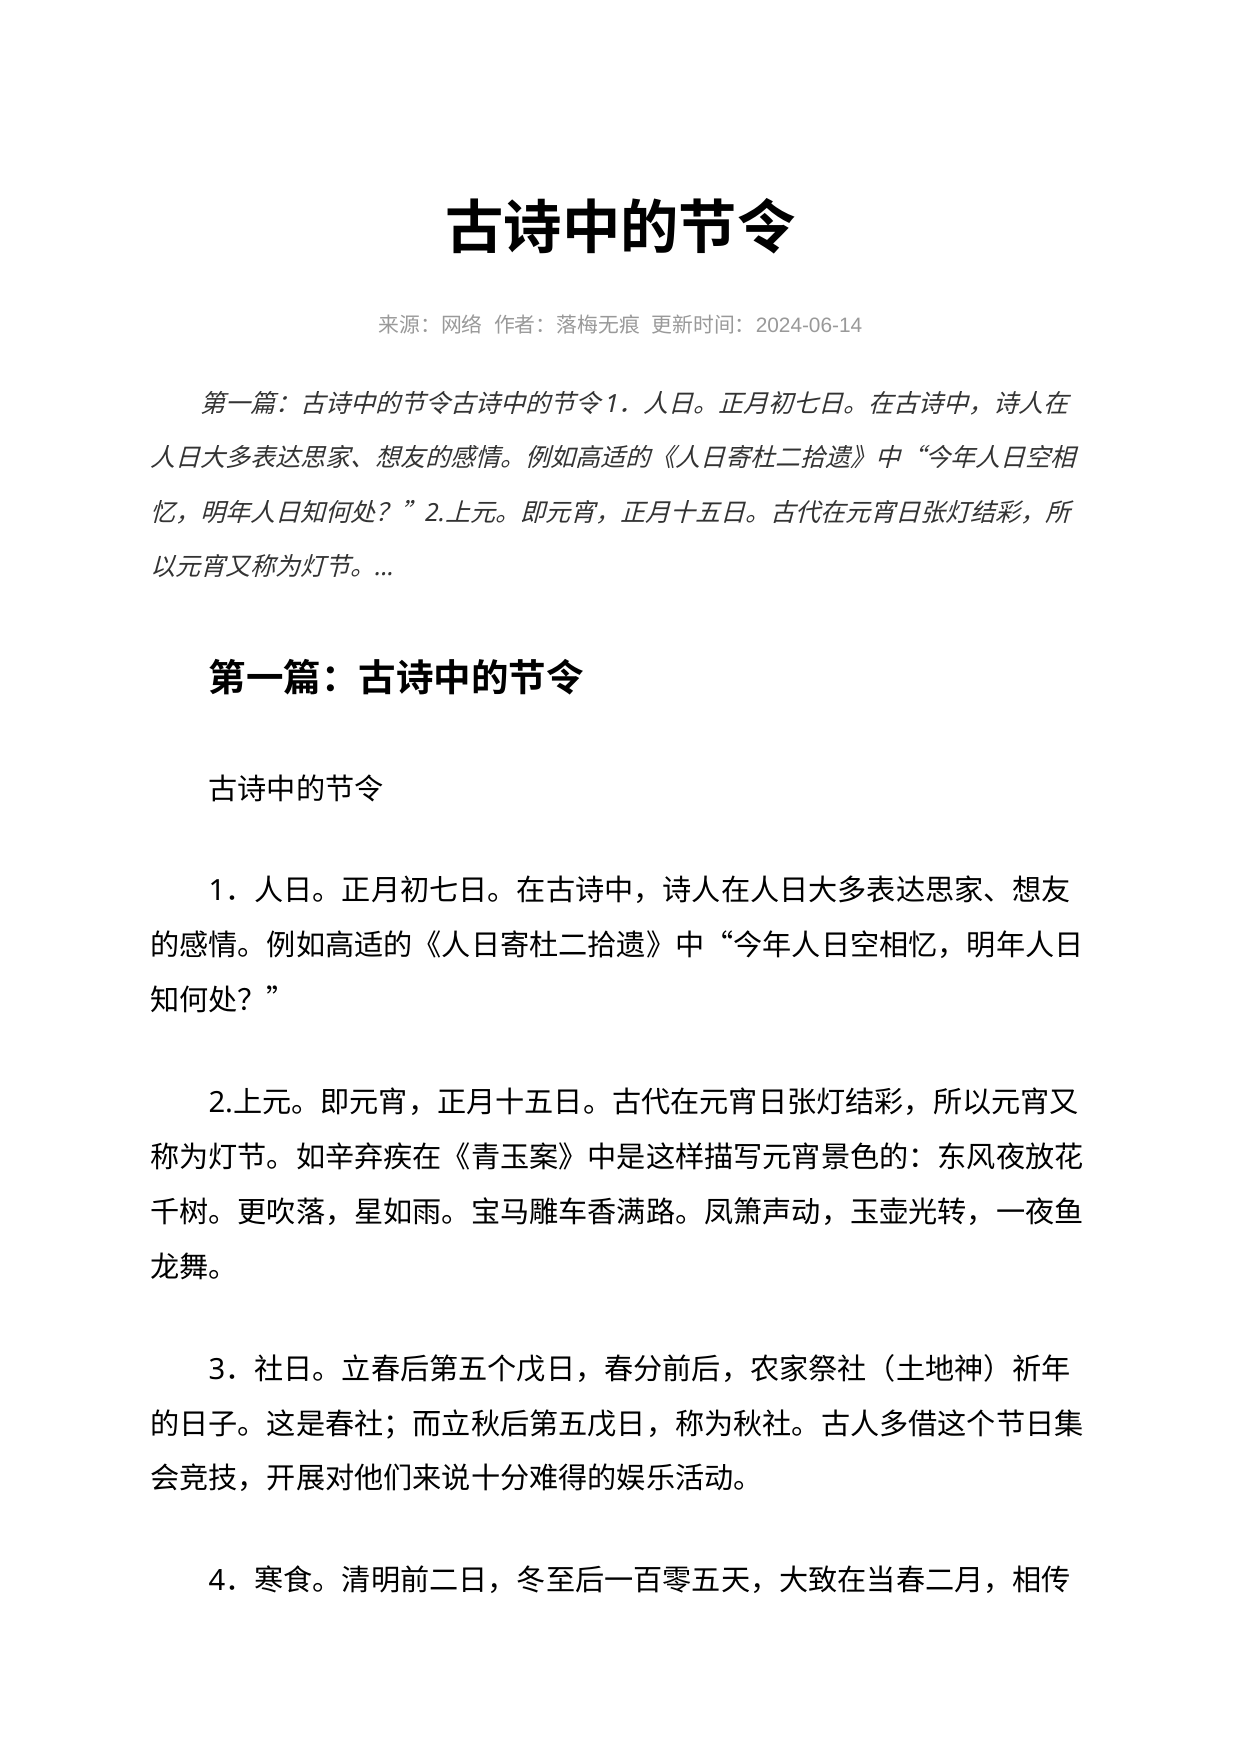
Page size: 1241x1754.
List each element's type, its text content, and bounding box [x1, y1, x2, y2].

text 3．社日。立春后第五个戊日，春分前后，农家祭社（土地神）祈年的日子。这是春社；而立秋后第五戊日，称为秋社。古人多借这个节日集会竞技，开展对他们来说十分难得的娱乐活动。 [150, 1345, 1090, 1497]
text 2.上元。即元宵，正月十五日。古代在元宵日张灯结彩，所以元宵又称为灯节。如辛弃疾在《青玉案》中是这样描写元宵景色的：东风夜放花千树。更吹落，星如雨。宝马雕车香满路。凤箫声动，玉壶光转，一夜鱼龙舞。 [150, 1079, 1090, 1286]
text 来源：网络 作者：落梅无痕 更新时间：2024-06-14 [150, 313, 1090, 337]
subtitle 古诗中的节令 [150, 181, 1090, 266]
text 第一篇：古诗中的节令古诗中的节令1．人日。正月初七日。在古诗中，诗人在人日大多表达思家、想友的感情。例如高适的《人日寄杜二拾遗》中“今年人日空相忆，明年人日知何处？”2.上元。即元宵，正月十五日。古代在元宵日张灯结彩，所以元宵又称为灯节。... [150, 383, 1090, 583]
text 古诗中的节令 [150, 765, 1090, 807]
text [150, 1557, 1090, 1599]
text 第一篇：古诗中的节令 [150, 648, 1090, 702]
text 1．人日。正月初七日。在古诗中，诗人在人日大多表达思家、想友的感情。例如高适的《人日寄杜二拾遗》中“今年人日空相忆，明年人日知何处？” [150, 867, 1090, 1019]
